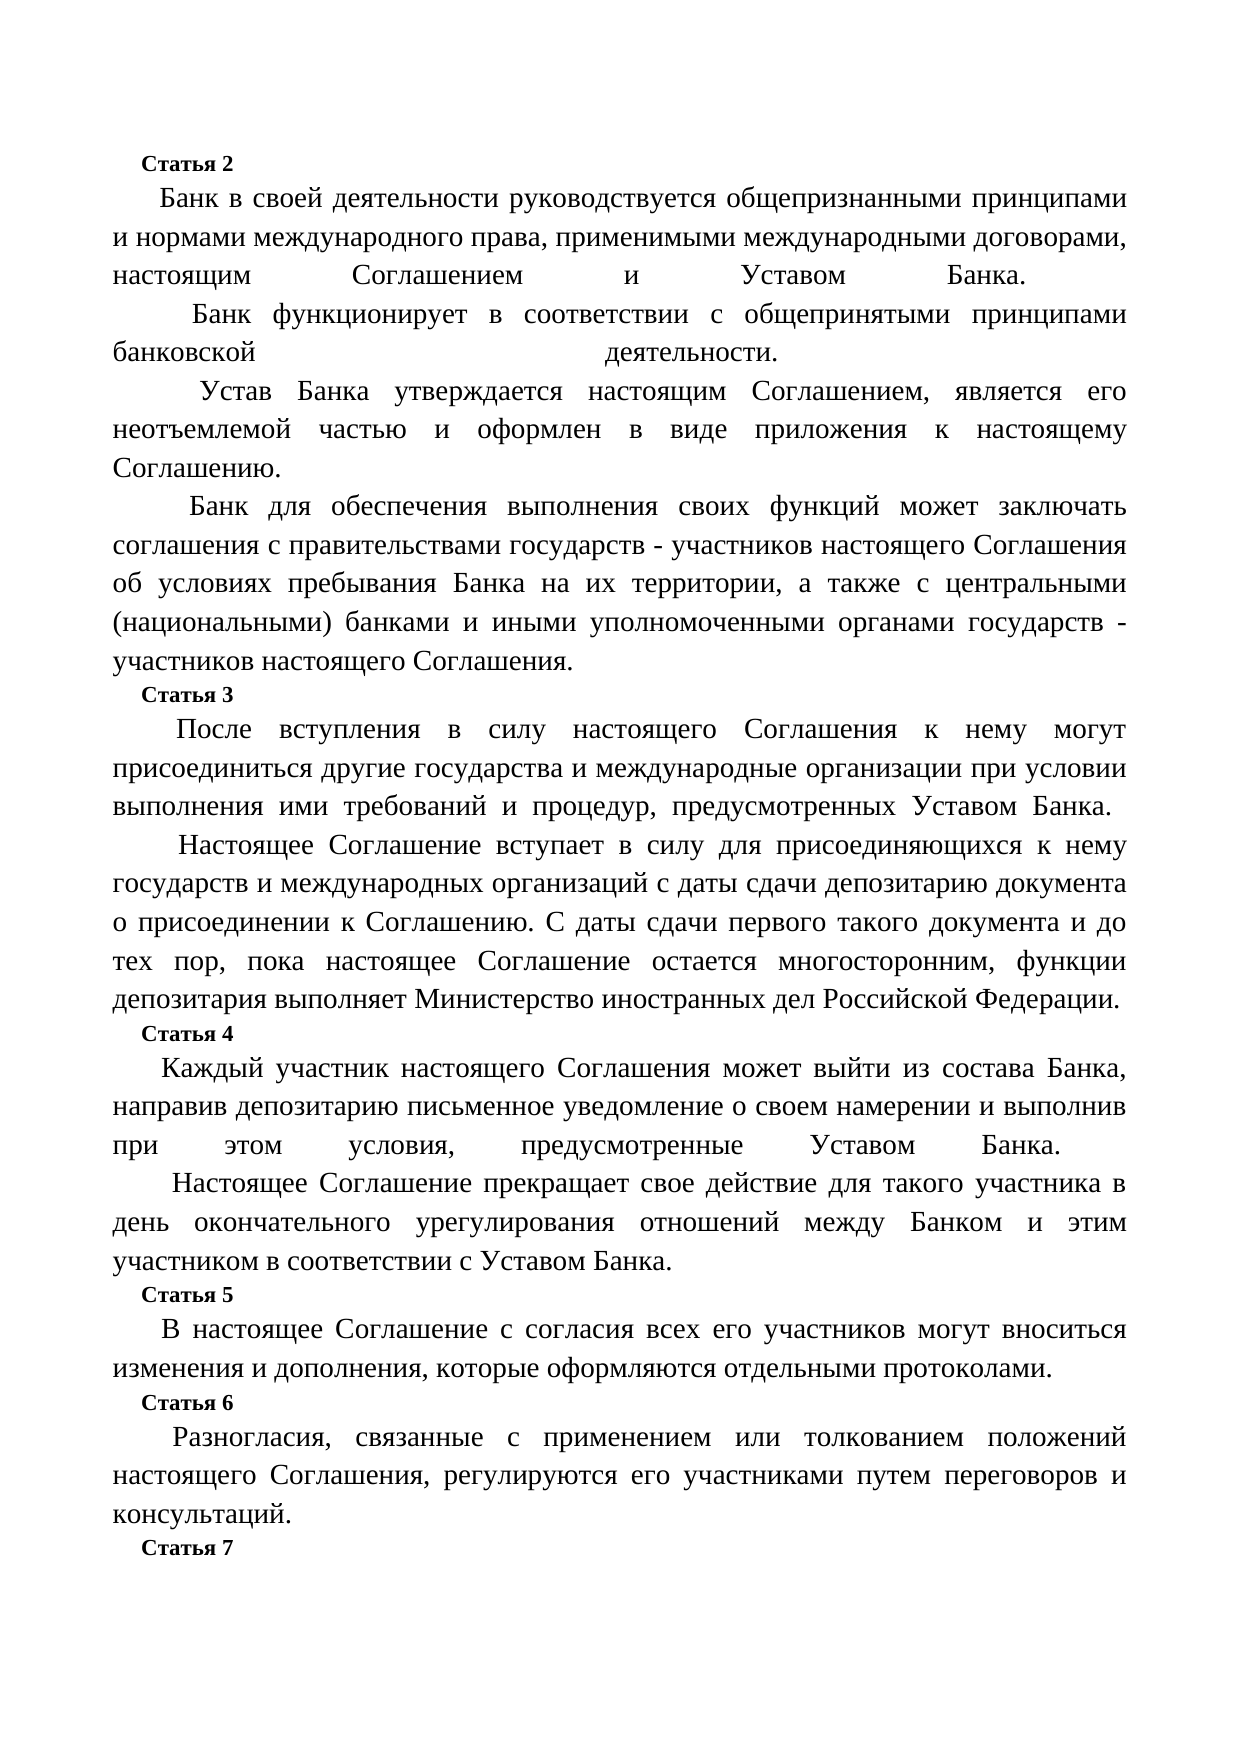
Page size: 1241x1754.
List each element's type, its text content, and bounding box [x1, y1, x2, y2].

text Статья 2 [112, 150, 1128, 176]
text Статья 4 [112, 1020, 1128, 1046]
text В настоящее Соглашение с согласия всех его участников могут вноситься изменения и дополнения, которые оформляются отдельными протоколами. [112, 1311, 1128, 1383]
text Статья 3 [112, 681, 1128, 708]
text После вступления в силу настоящего Соглашения к нему могут присоединиться другие государства и международные организации при условии выполнения ими требований и процедур, предусмотренных Уставом Банка. Настоящее Соглашение вступает в силу для присоединяющихся к нему государств и международных организаций с даты сдачи депозитарию документа о присоединении к Соглашению. С даты сдачи первого такого документа и до тех пор, пока настоящее Соглашение остается многосторонним, функции депозитария выполняет Министерство иностранных дел Российской Федерации. [112, 711, 1128, 1015]
text Каждый участник настоящего Соглашения может выйти из состава Банка, направив депозитарию письменное уведомление о своем намерении и выполнив при этом условия, предусмотренные Уставом Банка. Настоящее Соглашение прекращает свое действие для такого участника в день окончательного урегулирования отношений между Банком и этим участником в соответствии с Уставом Банка. [112, 1050, 1128, 1276]
text Банк в своей деятельности руководствуется общепризнанными принципами и нормами международного права, применимыми международными договорами, настоящим Соглашением и Уставом Банка. Банк функционирует в соответствии с общепринятыми принципами банковской деятельности. Устав Банка утверждается настоящим Соглашением, является его неотъемлемой частью и оформлен в виде приложения к настоящему Соглашению. Банк для обеспечения выполнения своих функций может заключать соглашения с правительствами государств - участников настоящего Соглашения об условиях пребывания Банка на их территории, а также с центральными (национальными) банками и иными уполномоченными органами государств - участников настоящего Соглашения. [112, 180, 1128, 676]
text Статья 6 [112, 1388, 1128, 1415]
text Статья 7 [112, 1534, 1128, 1561]
text Статья 5 [112, 1281, 1128, 1308]
text Разногласия, связанные с применением или толкованием положений настоящего Соглашения, регулируются его участниками путем переговоров и консультаций. [112, 1419, 1128, 1529]
